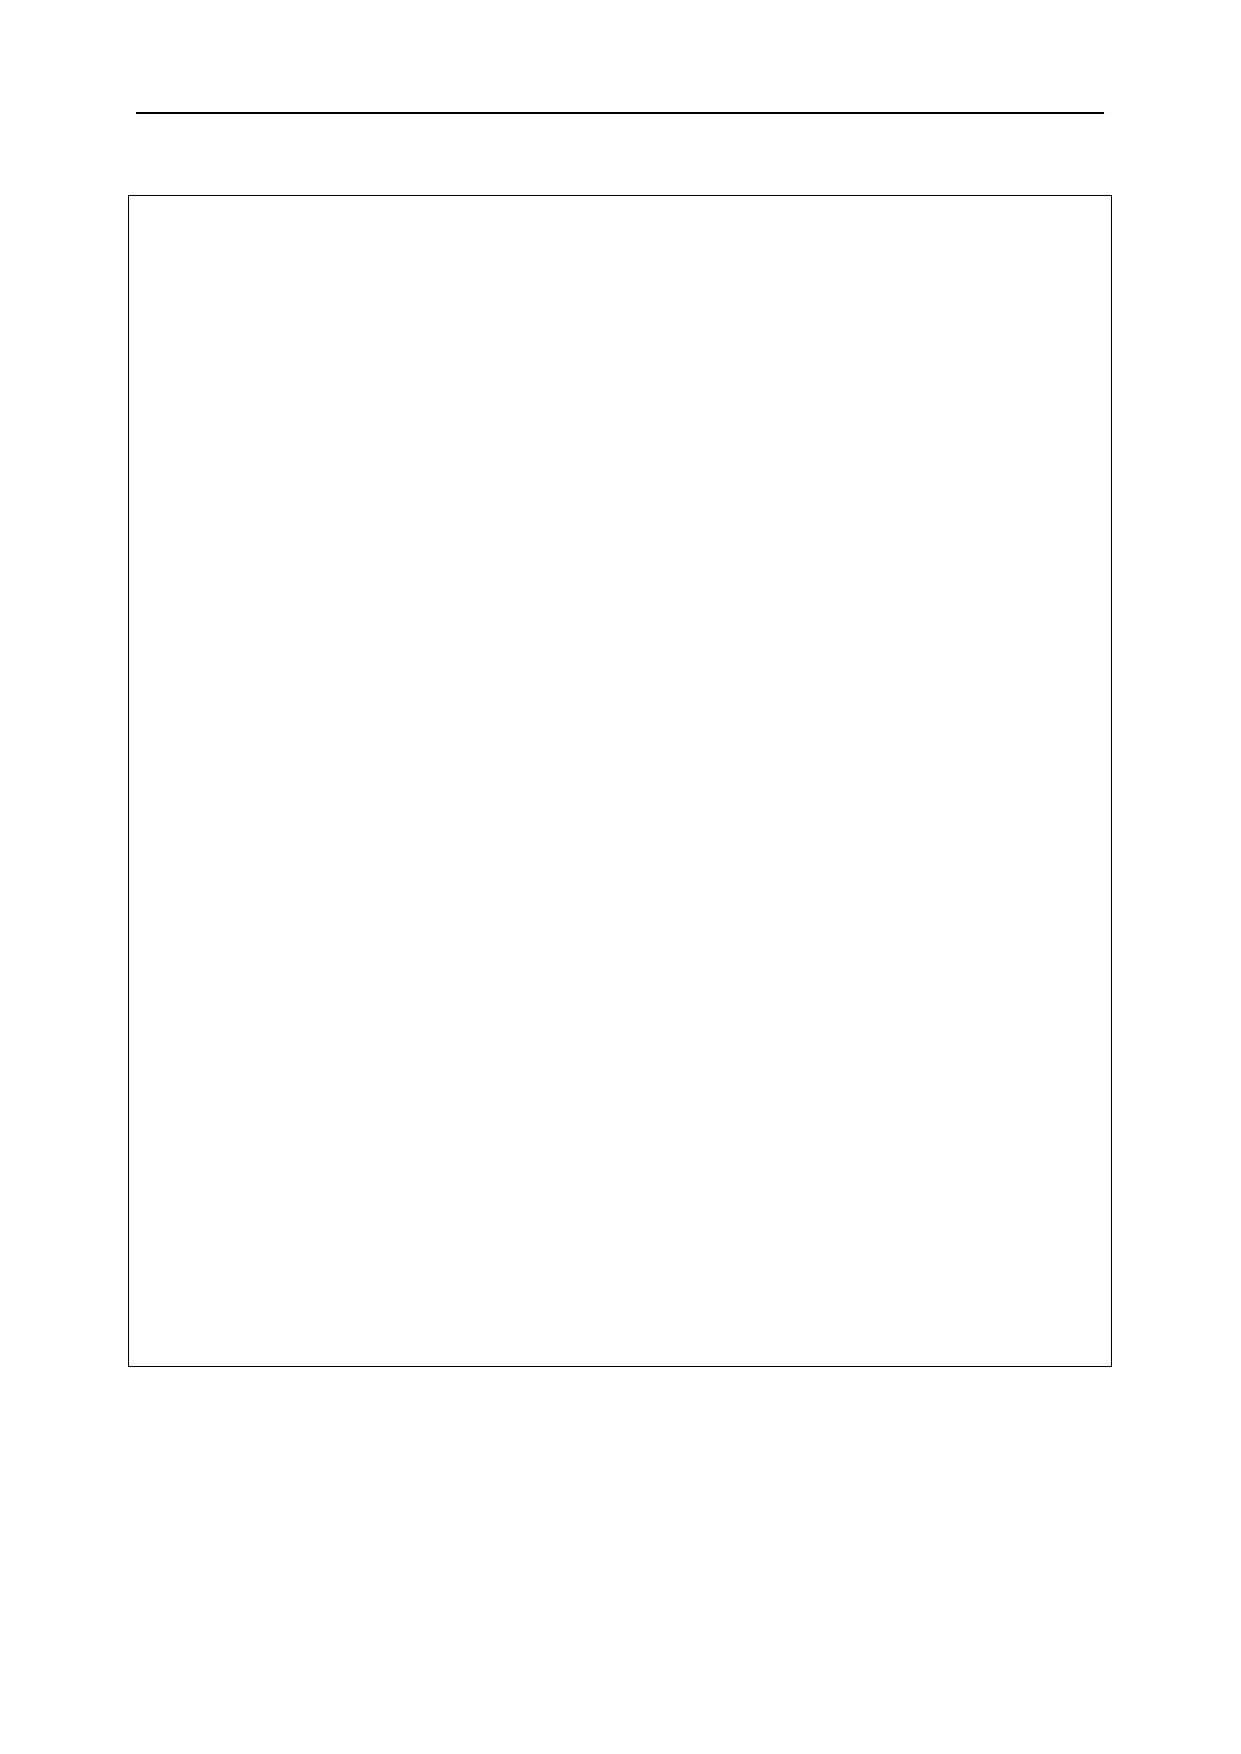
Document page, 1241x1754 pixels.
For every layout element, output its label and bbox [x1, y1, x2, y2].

table_header [129, 196, 1111, 1366]
